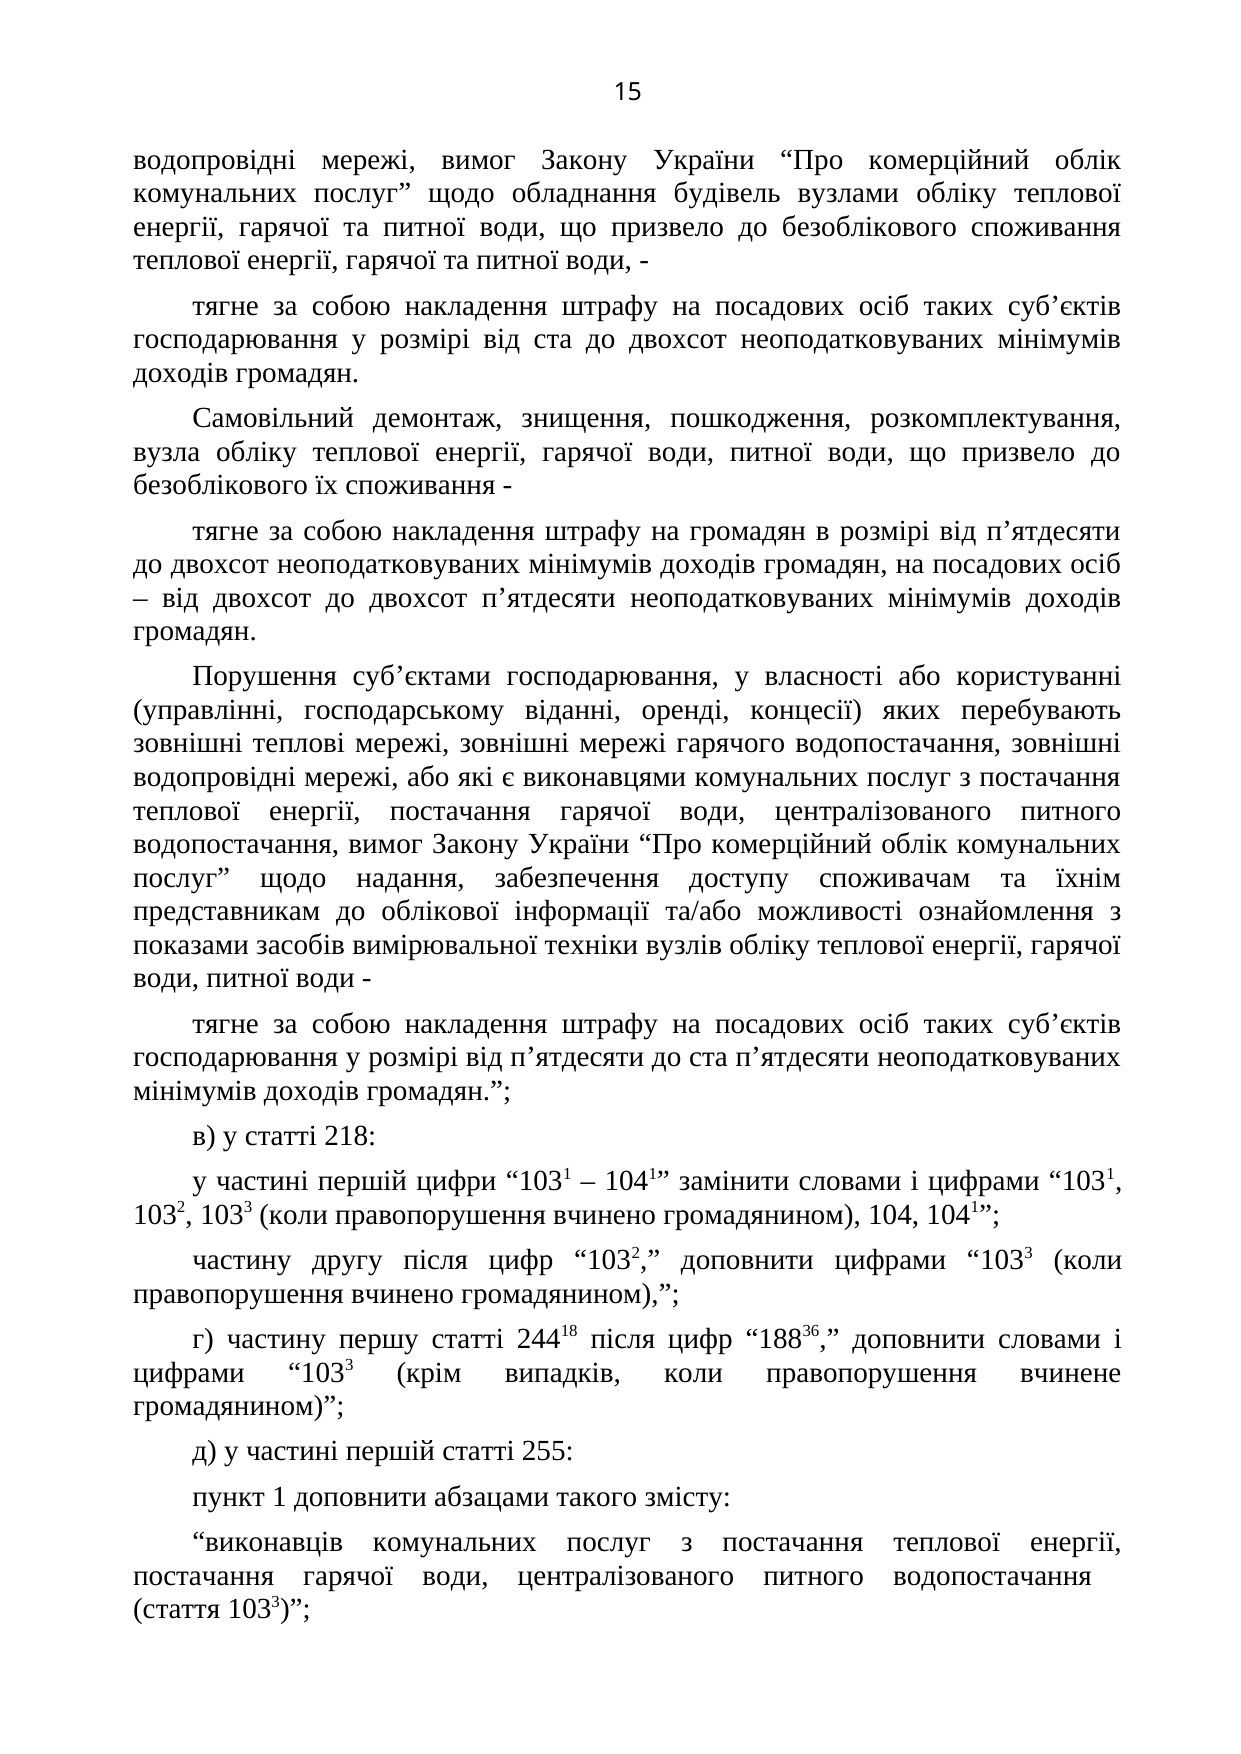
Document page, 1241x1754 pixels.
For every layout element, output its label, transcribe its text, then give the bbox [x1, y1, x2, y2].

text у частині першій цифри “1031 – 1041” замінити словами і цифрами “1031, 1032, 1033 (коли правопорушення вчинено громадянином), 104, 1041”; [133, 1163, 1122, 1231]
text Самовільний демонтаж, знищення, пошкодження, розкомплектування, вузла обліку теплової енергії, гарячої води, питної води, що призвело до безоблікового їх споживання - [133, 400, 1122, 501]
text г) частину першу статті 24418 після цифр “18836,” доповнити словами і цифрами “1033 (крім випадків, коли правопорушення вчинене громадянином)”; [133, 1321, 1122, 1422]
text тягне за собою накладення штрафу на посадових осіб таких суб’єктів господарювання у розмірі від ста до двохсот неоподатковуваних мінімумів доходів громадян. [133, 288, 1122, 388]
text пункт 1 доповнити абзацами такого змісту: [133, 1479, 1122, 1512]
text в) у статті 218: [133, 1118, 1122, 1152]
text частину другу після цифр “1032,” доповнити цифрами “1033 (коли правопорушення вчинено громадянином),”; [133, 1242, 1122, 1309]
text д) у частині першій статті 255: [133, 1433, 1122, 1467]
text тягне за собою накладення штрафу на посадових осіб таких суб’єктів господарювання у розмірі від п’ятдесяти до ста п’ятдесяти неоподатковуваних мінімумів доходів громадян.”; [133, 1006, 1122, 1106]
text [133, 142, 1122, 276]
text Порушення суб’єктами господарювання, у власності або користуванні (управлінні, господарському віданні, оренді, концесії) яких перебувають зовнішні теплові мережі, зовнішні мережі гарячого водопостачання, зовнішні водопровідні мережі, або які є виконавцями комунальних послуг з постачання теплової енергії, постачання гарячої води, централізованого питного водопостачання, вимог Закону України “Про комерційний облік комунальних послуг” щодо надання, забезпечення доступу споживачам та їхнім представникам до облікової інформації та/або можливості ознайомлення з показами засобів вимірювальної техніки вузлів обліку теплової енергії, гарячої води, питної води - [133, 658, 1122, 994]
text тягне за собою накладення штрафу на громадян в розмірі від п’ятдесяти до двохсот неоподатковуваних мінімумів доходів громадян, на посадових осіб – від двохсот до двохсот п’ятдесяти неоподатковуваних мінімумів доходів громадян. [133, 513, 1122, 647]
text “виконавців комунальних послуг з постачання теплової енергії, постачання гарячої води, централізованого питного водопостачання (стаття 1033)”; [133, 1524, 1122, 1625]
